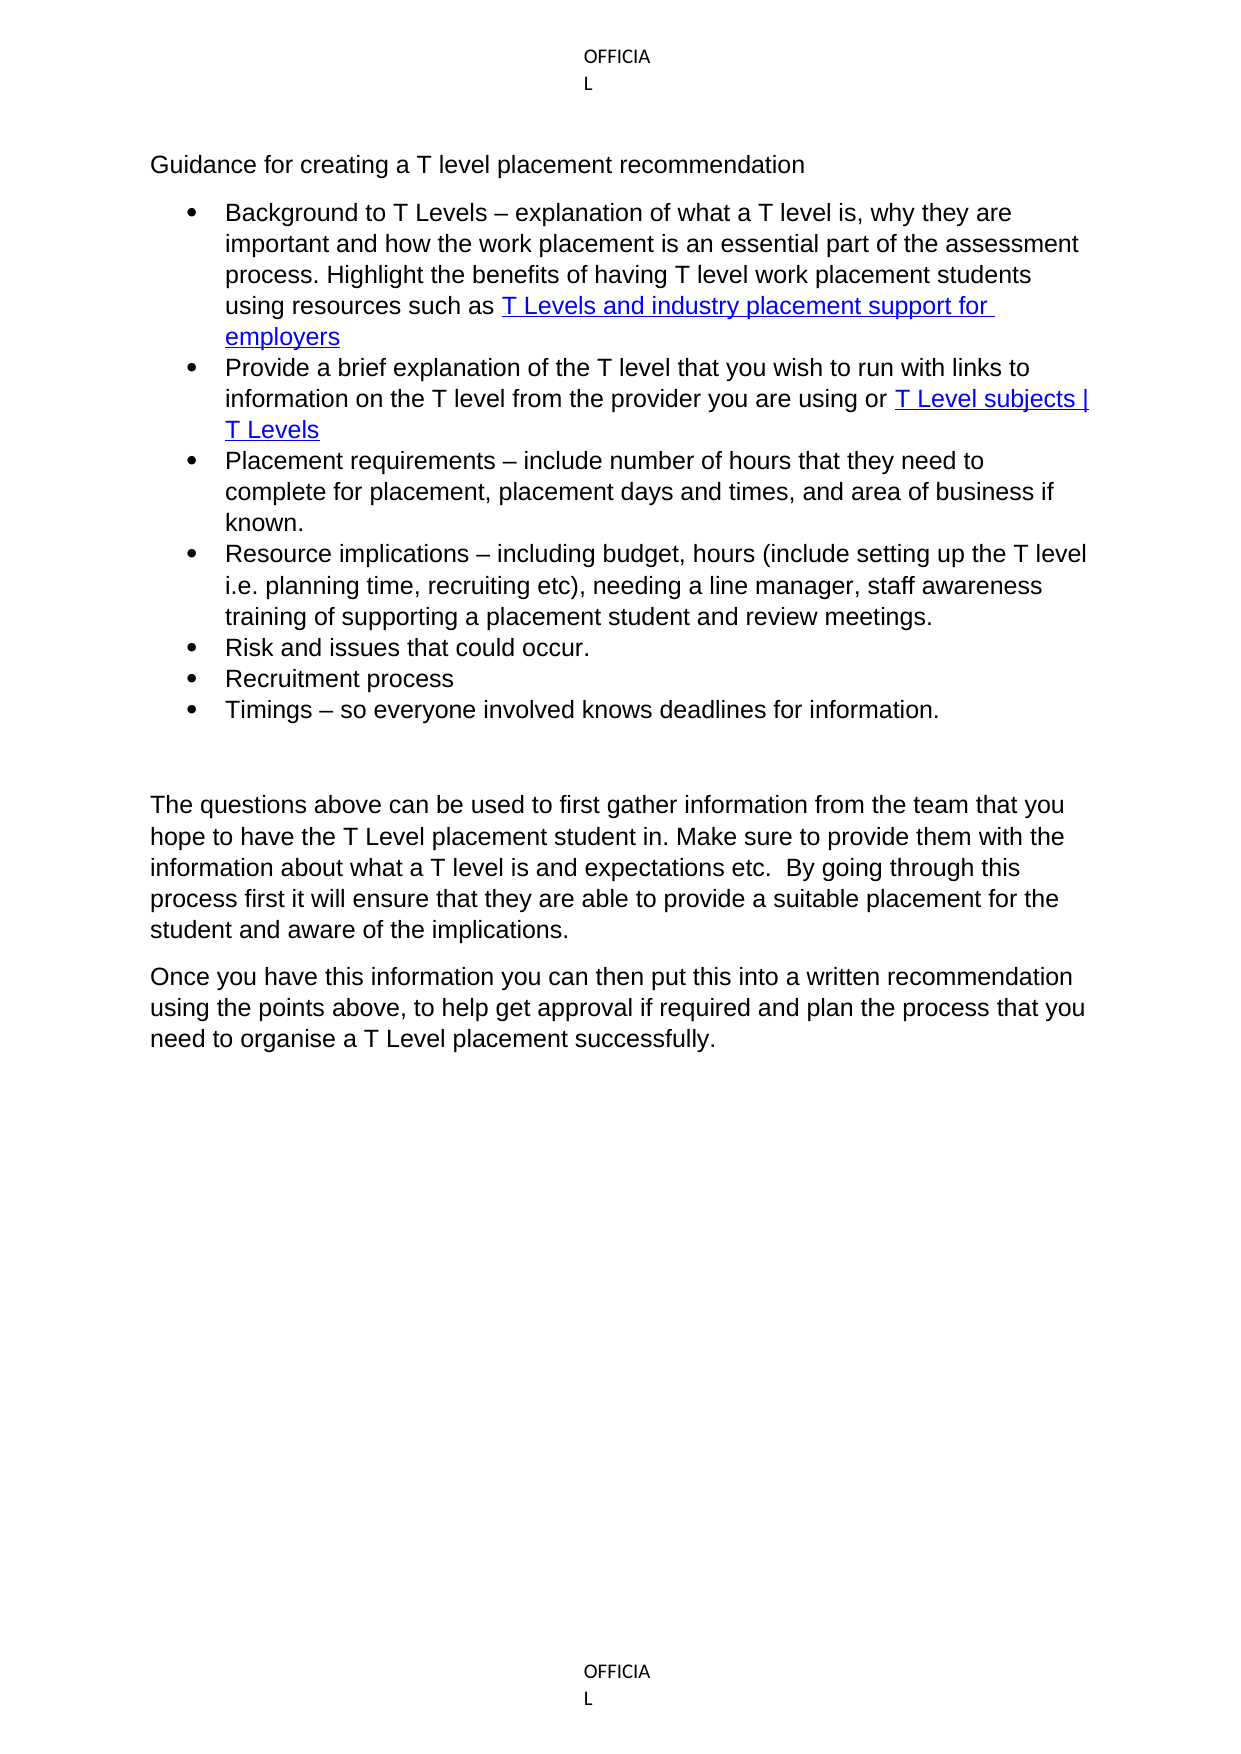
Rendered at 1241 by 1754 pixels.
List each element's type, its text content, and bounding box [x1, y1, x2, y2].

list Placement requirements – include number of hours that they need to complete for placement, placement days and times, and area of business if known. [187, 446, 1090, 537]
list Timings – so everyone involved knows deadlines for information. [187, 695, 1090, 724]
list Recruitment process [187, 664, 1090, 693]
text Guidance for creating a T level placement recommendation [150, 150, 1090, 179]
list Resource implications – including budget, hours (include setting up the T level i.e. planning time, recruiting etc), needing a line manager, staff awareness training of supporting a placement student and review meetings. [187, 539, 1090, 630]
list Provide a brief explanation of the T level that you wish to run with links to information on the T level from the provider you are using or T Level subjects | T Levels [187, 353, 1090, 444]
list Background to T Levels – explanation of what a T level is, why they are important and how the work placement is an essential part of the assessment process. Highlight the benefits of having T level work placement students using resources such as T Levels and industry placement support for employers [187, 198, 1090, 351]
list Risk and issues that could occur. [187, 633, 1090, 662]
text The questions above can be used to first gather information from the team that you hope to have the T Level placement student in. Make sure to provide them with the information about what a T level is and expectations etc. By going through this process first it will ensure that they are able to provide a suitable placement for the student and aware of the implications. [150, 791, 1090, 943]
text Once you have this information you can then put this into a written recommendation using the points above, to help get approval if required and plan the process that you need to organise a T Level placement successfully. [150, 962, 1090, 1053]
